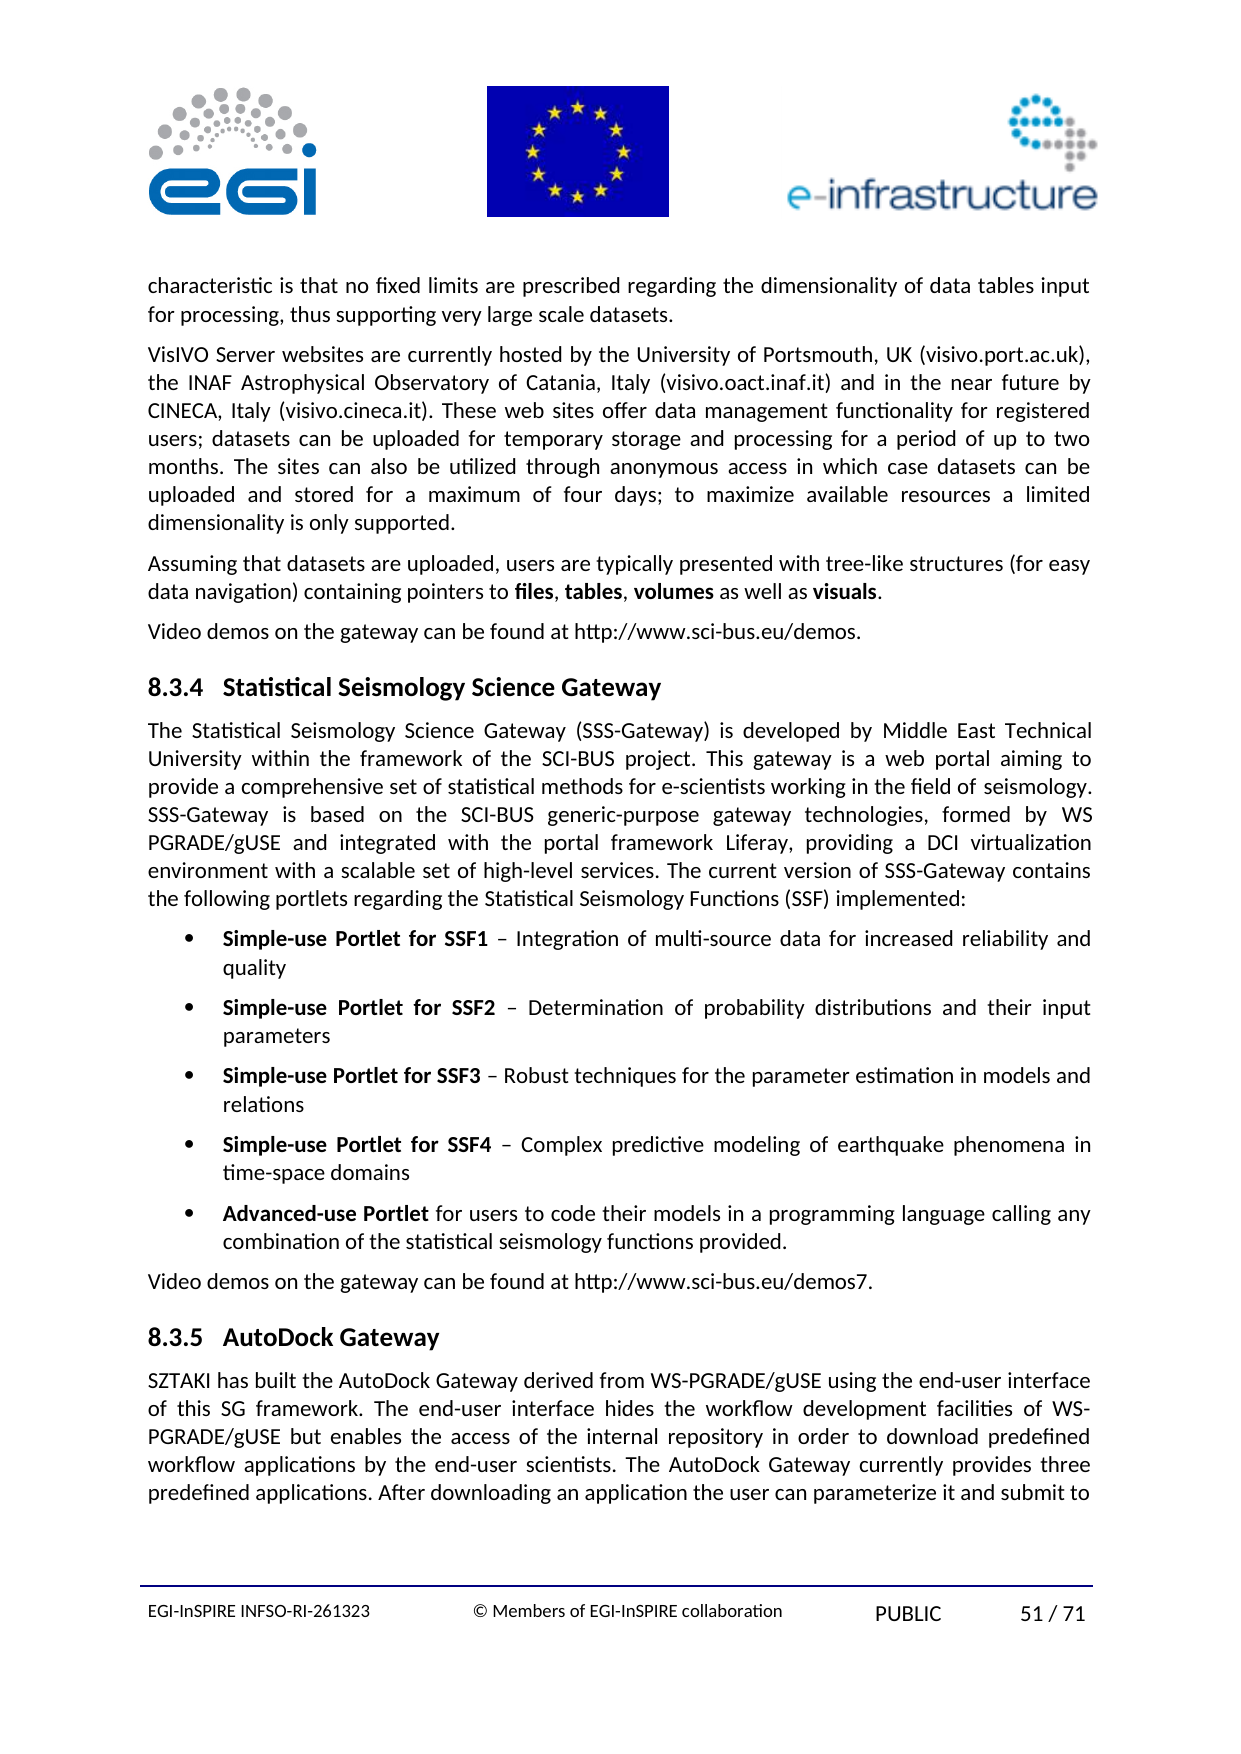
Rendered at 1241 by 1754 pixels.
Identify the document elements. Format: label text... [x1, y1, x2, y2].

list Simple-use Portlet for SSF2 – Determination of probability distributions and their input parameters [185, 993, 1092, 1049]
text Assuming that datasets are uploaded, users are typically presented with tree-like structures (for easy data navigation) containing pointers to files, tables, volumes as well as visuals. [148, 549, 1092, 605]
subtitle AutoDock Gateway [148, 1320, 1092, 1353]
list Advanced-use Portlet for users to code their models in a programming language calling any combination of the statistical seismology functions provided. [185, 1199, 1092, 1255]
text The Statistical Seismology Science Gateway (SSS-Gateway) is developed by Middle East Technical University within the framework of the SCI-BUS project. This gateway is a web portal aiming to provide a comprehensive set of statistical methods for e-scientists working in the field of seismology. SSS-Gateway is based on the SCI-BUS generic-purpose gateway technologies, formed by WS PGRADE/gUSE and integrated with the portal framework Liferay, providing a DCI virtualization environment with a scalable set of high-level services. The current version of SSS-Gateway contains the following portlets regarding the Statistical Seismology Functions (SSF) implemented: [148, 716, 1092, 912]
subtitle Statistical Seismology Science Gateway [148, 670, 1092, 703]
text VisIVO Server websites are currently hosted by the University of Portsmouth, UK (visivo.port.ac.uk), the INAF Astrophysical Observatory of Catania, Italy (visivo.oact.inaf.it) and in the near future by CINECA, Italy (visivo.cineca.it). These web sites offer data management functionality for registered users; datasets can be uploaded for temporary storage and processing for a period of up to two months. The sites can also be utilized through anonymous access in which case datasets can be uploaded and stored for a maximum of four days; to maximize available resources a limited dimensionality is only supported. [148, 340, 1092, 536]
picture [487, 86, 669, 217]
list Simple-use Portlet for SSF1 – Integration of multi-source data for increased reliability and quality [185, 924, 1092, 981]
picture [780, 86, 1106, 219]
text Video demos on the gateway can be found at http://www.sci-bus.eu/demos. [148, 617, 1092, 645]
list Simple-use Portlet for SSF4 – Complex predictive modeling of earthquake phenomena in time-space domains [185, 1130, 1092, 1186]
text Video demos on the gateway can be found at http://www.sci-bus.eu/demos7. [148, 1267, 1092, 1295]
list Simple-use Portlet for SSF3 – Robust techniques for the parameter estimation in models and relations [185, 1062, 1092, 1118]
picture [147, 86, 318, 217]
